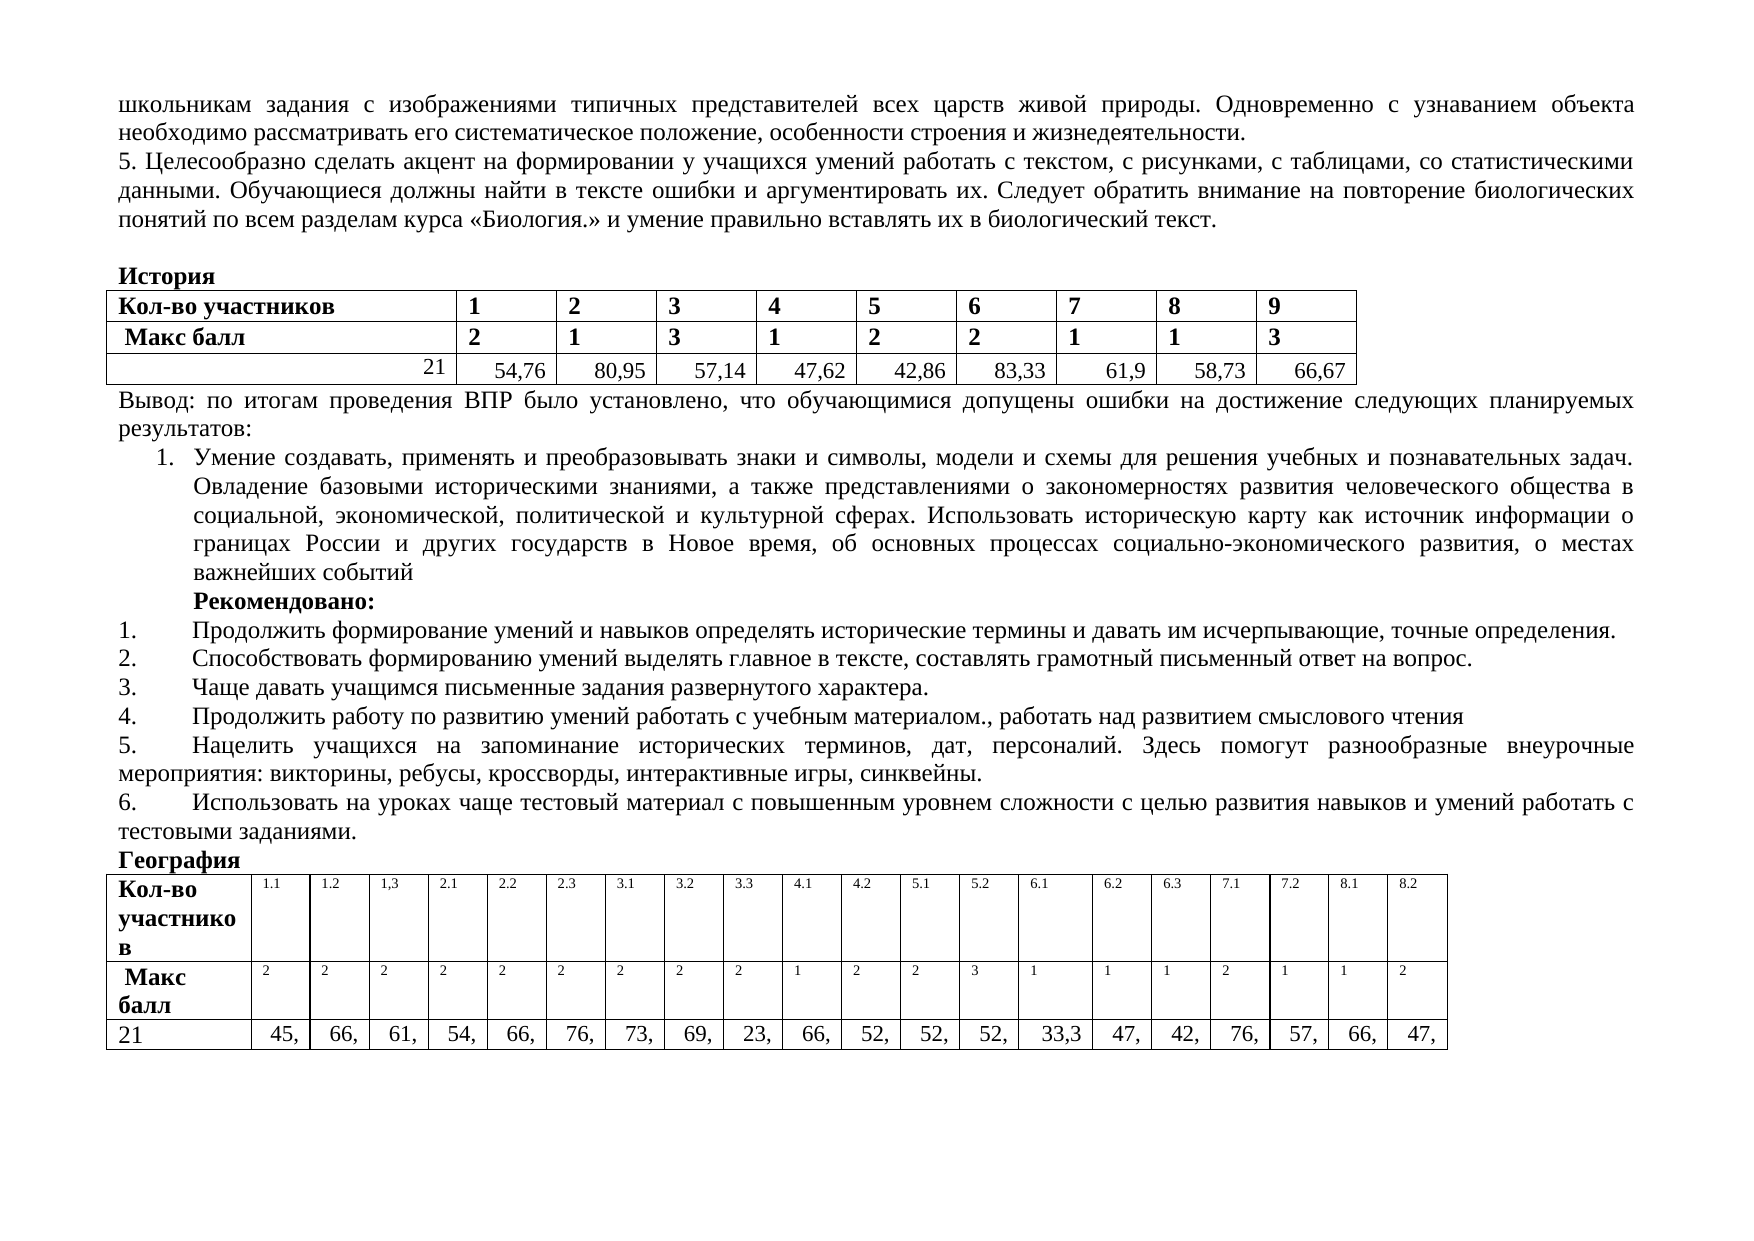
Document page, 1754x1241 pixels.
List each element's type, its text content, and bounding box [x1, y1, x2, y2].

table_header 5.2 [960, 875, 1018, 961]
table_header 6.1 [1019, 875, 1092, 961]
table_cell 1 [783, 962, 841, 1019]
table_cell 2 [370, 962, 428, 1019]
table_cell 1 [1157, 322, 1256, 352]
table_cell 2 [547, 962, 605, 1019]
table_header 4.2 [842, 875, 900, 961]
table_cell 52,38 [960, 1020, 1018, 1049]
table_cell 57,14 [657, 354, 756, 384]
text 5. Целесообразно сделать акцент на формировании у учащихся умений работать с текстом, с рисунками, с таблицами, со статистическими данными. Обучающиеся должны найти в тексте ошибки и аргументировать их. Следует обратить внимание на повторение биологических понятий по всем разделам курса «Биология.» и умение правильно вставлять их в биологический текст. [118, 146, 1636, 232]
table_cell 54,76 [429, 1020, 487, 1049]
table_cell 66,67 [1257, 354, 1356, 384]
table_cell 52,38 [842, 1020, 900, 1049]
table_cell 3 [657, 322, 756, 352]
table_cell 66,67 [488, 1020, 546, 1049]
table_cell 21 [107, 354, 456, 384]
table_cell 69,05 [665, 1020, 723, 1049]
table_cell 58,73 [1157, 354, 1256, 384]
table_cell 23,81 [724, 1020, 782, 1049]
table_header 3.1 [606, 875, 664, 961]
table_cell Макс балл [107, 322, 456, 352]
table_cell 1 [1019, 962, 1092, 1019]
text Рекомендовано: [193, 586, 1636, 615]
text 2. Способствовать формированию умений выделять главное в тексте, составлять грамотный письменный ответ на вопрос. [118, 643, 1636, 672]
table_cell 3 [960, 962, 1018, 1019]
table_cell 42,86 [857, 354, 956, 384]
table_cell 52,38 [901, 1020, 959, 1049]
table_cell 2 [457, 322, 556, 352]
table_header 2.1 [429, 875, 487, 961]
table_cell 47,62 [1388, 1020, 1447, 1049]
table_cell 2 [1211, 962, 1269, 1019]
table_cell 2 [957, 322, 1056, 352]
table_header 2.2 [488, 875, 546, 961]
table_cell 2 [606, 962, 664, 1019]
table_header 9 [1257, 291, 1356, 321]
table_cell 1 [1329, 962, 1387, 1019]
table_header 7.2 [1271, 875, 1328, 961]
table_cell 61,9 [1057, 354, 1156, 384]
table_cell 33,33 [1019, 1020, 1092, 1049]
table_cell 80,95 [557, 354, 656, 384]
table_header 1.1 [252, 875, 309, 961]
table_cell 66,67 [1329, 1020, 1387, 1049]
table_cell 1 [757, 322, 856, 352]
table_header 8.1 [1329, 875, 1387, 961]
table_header 2 [557, 291, 656, 321]
table_cell 2 [429, 962, 487, 1019]
text 4. Продолжить работу по развитию умений работать с учебным материалом., работать над развитием смыслового чтения [118, 701, 1636, 730]
table_header 1,3 [370, 875, 428, 961]
table_cell 2 [724, 962, 782, 1019]
table_header 3.3 [724, 875, 782, 961]
table_header 7.1 [1211, 875, 1269, 961]
text 5. Нацелить учащихся на запоминание исторических терминов, дат, персоналий. Здесь помогут разнообразные внеурочные мероприятия: викторины, ребусы, кроссворды, интерактивные игры, синквейны. [118, 730, 1636, 787]
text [118, 89, 1636, 146]
table_header 3.2 [665, 875, 723, 961]
table_header 1 [457, 291, 556, 321]
table_header 6.2 [1093, 875, 1151, 961]
table_cell 1 [1152, 962, 1210, 1019]
table_cell 45,24 [252, 1020, 309, 1049]
table_header 8 [1157, 291, 1256, 321]
table_header 8.2 [1388, 875, 1447, 961]
table_cell 76,19 [1211, 1020, 1269, 1049]
table_cell 1 [1271, 962, 1328, 1019]
table_cell 2 [665, 962, 723, 1019]
text 1. Продолжить формирование умений и навыков определять исторические термины и давать им исчерпывающие, точные определения. [118, 615, 1636, 643]
table_header 1.2 [311, 875, 369, 961]
table_cell 2 [252, 962, 309, 1019]
table_header Кол-во участников [107, 291, 456, 321]
list Умение создавать, применять и преобразовывать знаки и символы, модели и схемы для решения учебных и познавательных задач. Овладение базовыми историческими знаниями, а также представлениями о закономерностях развития человеческого общества в социальной, экономической, политической и культурной сферах. Использовать историческую карту как источник информации о границах России и других государств в Новое время, об основных процессах социально-экономического развития, о местах важнейших событий [156, 442, 1636, 586]
table_header 5 [857, 291, 956, 321]
table_header 7 [1057, 291, 1156, 321]
table_header 4.1 [783, 875, 841, 961]
table_header 4 [757, 291, 856, 321]
table_cell 2 [1388, 962, 1447, 1019]
table_cell 2 [842, 962, 900, 1019]
table_cell 1 [1057, 322, 1156, 352]
table_cell 2 [857, 322, 956, 352]
table_cell 2 [311, 962, 369, 1019]
text Вывод: по итогам проведения ВПР было установлено, что обучающимися допущены ошибки на достижение следующих планируемых результатов: [118, 385, 1636, 442]
table_header 2.3 [547, 875, 605, 961]
table_cell 66,67 [783, 1020, 841, 1049]
table_cell 1 [557, 322, 656, 352]
table_header Кол-во участников [107, 875, 251, 961]
table_cell 73,81 [606, 1020, 664, 1049]
table_cell 1 [1093, 962, 1151, 1019]
table_header 6 [957, 291, 1056, 321]
table_cell 83,33 [957, 354, 1056, 384]
table_cell 47,62 [757, 354, 856, 384]
table_cell 42,86 [1152, 1020, 1210, 1049]
table_cell Макс балл [107, 962, 251, 1019]
table_header 6.3 [1152, 875, 1210, 961]
text 6. Использовать на уроках чаще тестовый материал с повышенным уровнем сложности с целью развития навыков и умений работать с тестовыми заданиями. [118, 787, 1636, 845]
table_cell 2 [488, 962, 546, 1019]
table_cell 76,19 [547, 1020, 605, 1049]
table_cell 2 [901, 962, 959, 1019]
table_cell 66,67 [311, 1020, 369, 1049]
table_cell 57,14 [1271, 1020, 1328, 1049]
table_cell 21 [107, 1020, 251, 1049]
table_header 3 [657, 291, 756, 321]
text История [118, 261, 1636, 290]
table_header 5.1 [901, 875, 959, 961]
table_cell 47,62 [1093, 1020, 1151, 1049]
table_cell 3 [1257, 322, 1356, 352]
text География [118, 845, 1636, 873]
table_cell 54,76 [457, 354, 556, 384]
table_cell 61,9 [370, 1020, 428, 1049]
text 3. Чаще давать учащимся письменные задания развернутого характера. [118, 672, 1636, 701]
